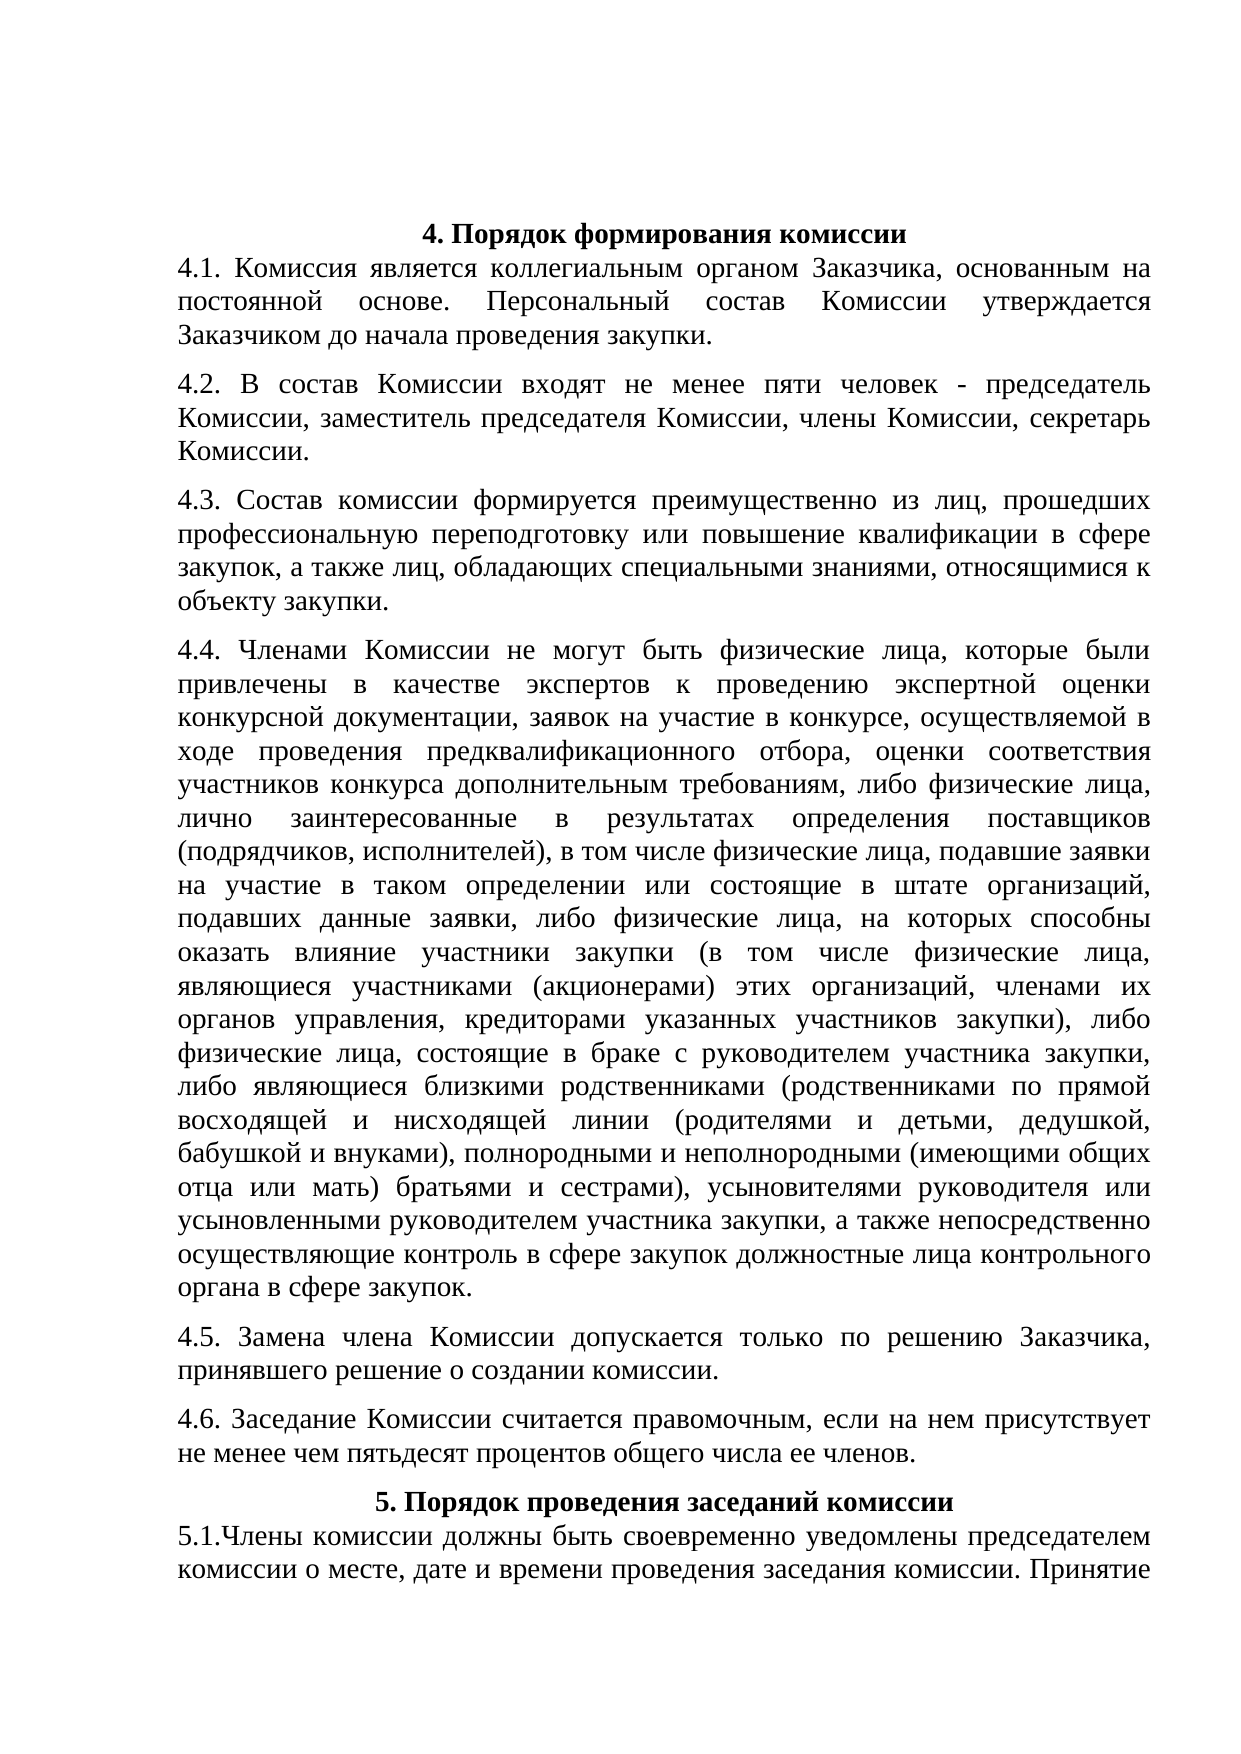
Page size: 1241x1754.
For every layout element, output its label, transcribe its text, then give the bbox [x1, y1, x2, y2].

text 4.3. Состав комиссии формируется преимущественно из лиц, прошедших профессиональную переподготовку или повышение квалификации в сфере закупок, а также лиц, обладающих специальными знаниями, относящимися к объекту закупки. [177, 482, 1152, 617]
text 4. Порядок формирования комиссии [177, 216, 1152, 250]
text 4.2. В состав Комиссии входят не менее пяти человек - председатель Комиссии, заместитель председателя Комиссии, члены Комиссии, секретарь Комиссии. [177, 366, 1152, 467]
text 4.1. Комиссия является коллегиальным органом Заказчика, основанным на постоянной основе. Персональный состав Комиссии утверждается Заказчиком до начала проведения закупки. [177, 250, 1152, 351]
text 4.5. Замена члена Комиссии допускается только по решению Заказчика, принявшего решение о создании комиссии. [177, 1319, 1152, 1386]
text 4.6. Заседание Комиссии считается правомочным, если на нем присутствует не менее чем пятьдесят процентов общего числа ее членов. [177, 1401, 1152, 1468]
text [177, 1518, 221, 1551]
text 5. Порядок проведения заседаний комиссии [177, 1484, 1152, 1518]
text 4.4. Членами Комиссии не могут быть физические лица, которые были привлечены в качестве экспертов к проведению экспертной оценки конкурсной документации, заявок на участие в конкурсе, осуществляемой в ходе проведения предквалификационного отбора, оценки соответствия участников конкурса дополнительным требованиям, либо физические лица, лично заинтересованные в результатах определения поставщиков (подрядчиков, исполнителей), в том числе физические лица, подавшие заявки на участие в таком определении или состоящие в штате организаций, подавших данные заявки, либо физические лица, на которых способны оказать влияние участники закупки (в том числе физические лица, являющиеся участниками (акционерами) этих организаций, членами их органов управления, кредиторами указанных участников закупки), либо физические лица, состоящие в браке с руководителем участника закупки, либо являющиеся близкими родственниками (родственниками по прямой восходящей и нисходящей линии (родителями и детьми, дедушкой, бабушкой и внуками), полнородными и неполнородными (имеющими общих отца или мать) братьями и сестрами), усыновителями руководителя или усыновленными руководителем участника закупки, а также непосредственно осуществляющие контроль в сфере закупок должностные лица контрольного органа в сфере закупок. [177, 632, 1152, 1303]
